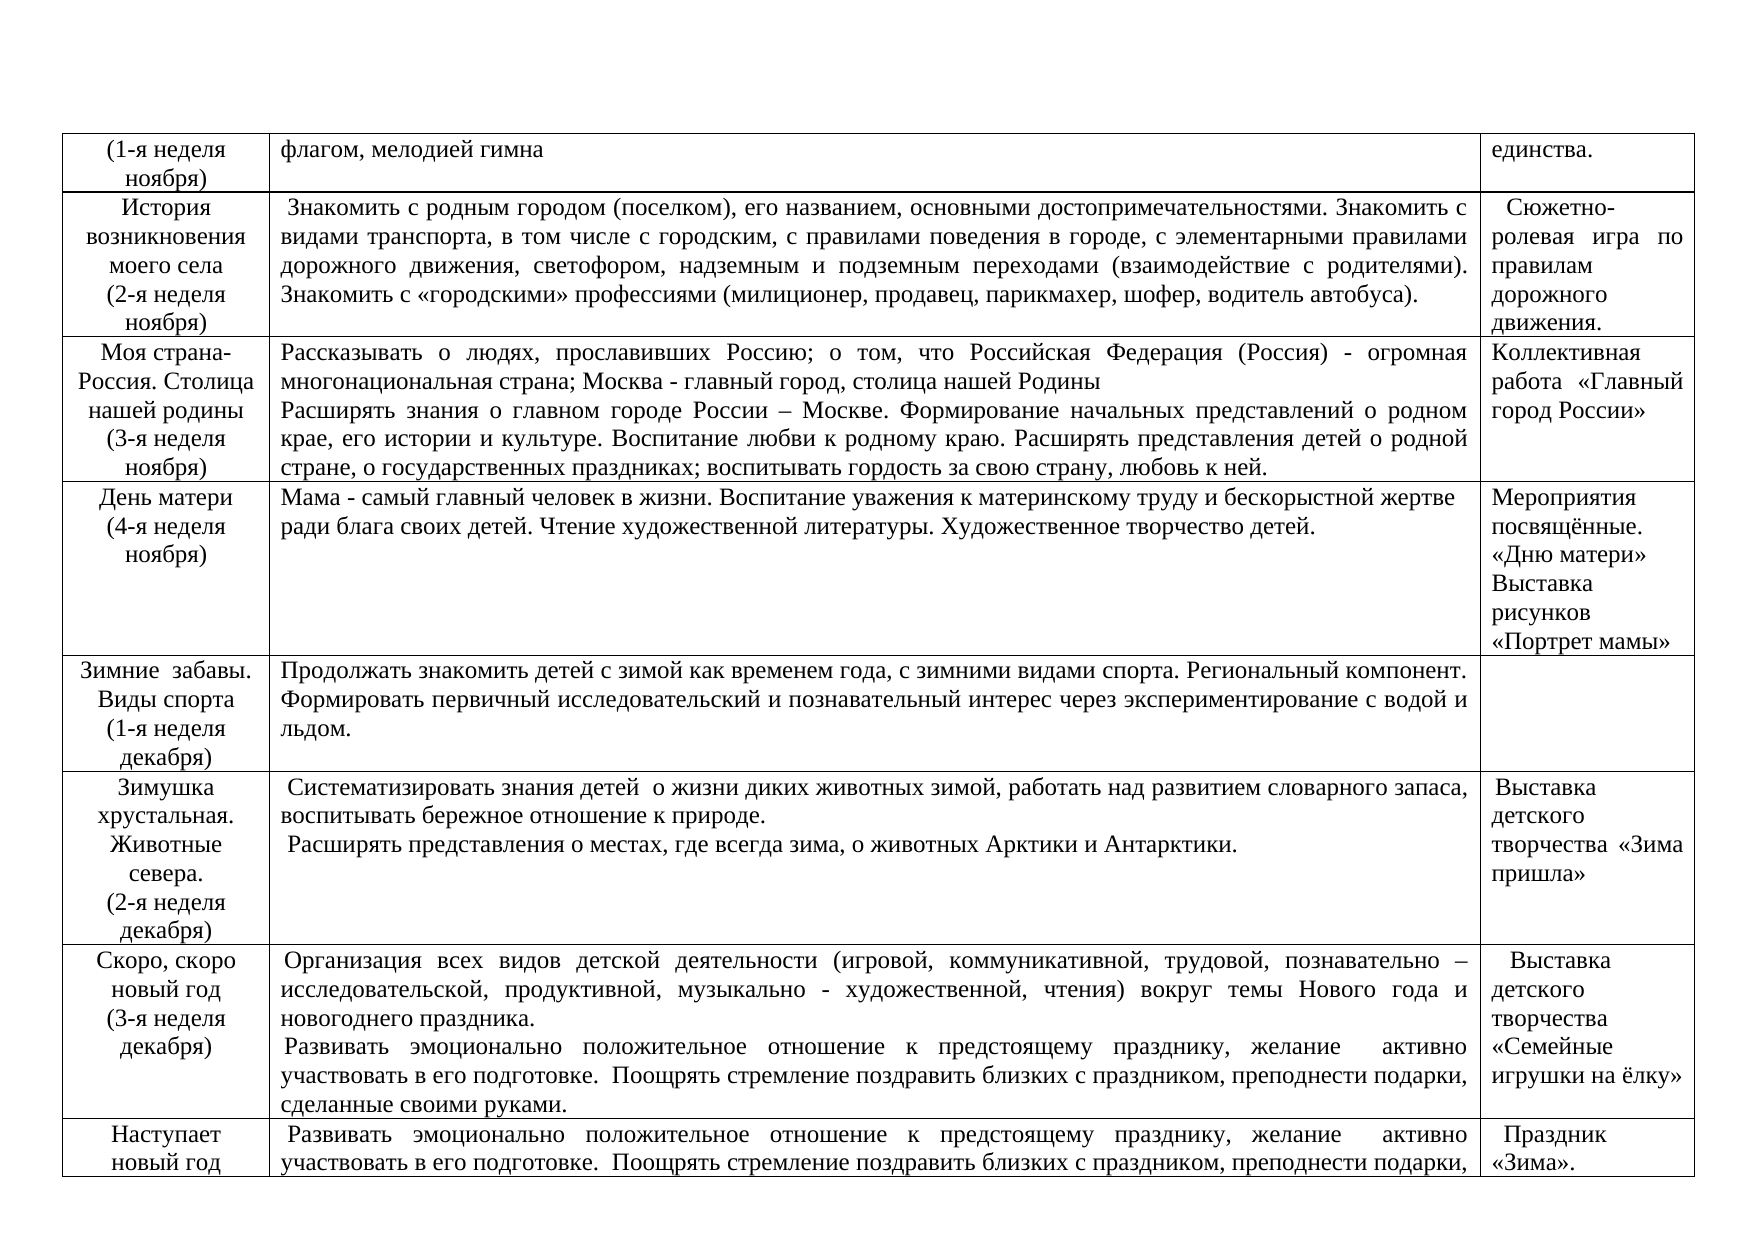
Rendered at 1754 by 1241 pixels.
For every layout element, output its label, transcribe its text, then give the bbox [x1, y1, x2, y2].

table_cell Зимние забавы. Виды спорта (1-я неделя декабря) [63, 656, 269, 771]
table_cell Систематизировать знания детей о жизни диких животных зимой, работать над развитием словарного запаса, воспитывать бережное отношение к природе. Расширять представления о местах, где всегда зима, о животных Арктики и Антарктики. [270, 772, 1480, 944]
table_cell Моя страна-Россия. Столица нашей родины (3-я неделя ноября) [63, 337, 269, 481]
table_cell Праздник «Зима». [1481, 1119, 1694, 1176]
table_cell Мероприятия посвящённые. «Дню матери» Выставка рисунков «Портрет мамы» [1481, 482, 1694, 654]
table_cell Знакомить с родным городом (поселком), его названием, основными достопримечательностями. Знакомить с видами транспорта, в том числе с городским, с правилами поведения в городе, с элементарными правилами дорожного движения, светофором, надземным и подземным переходами (взаимодействие с родителями). Знакомить с «городскими» профессиями (милиционер, продавец, парикмахер, шофер, водитель автобуса). [270, 193, 1480, 336]
table_cell День матери (4-я неделя ноября) [63, 482, 269, 654]
table_cell Продолжать знакомить детей с зимой как временем года, с зимними видами спорта. Региональный компонент. Формировать первичный исследовательский и познавательный интерес через экспериментирование с водой и льдом. [270, 656, 1480, 771]
table_cell Мама - самый главный человек в жизни. Воспитание уважения к материнскому труду и бескорыстной жертве ради блага своих детей. Чтение художественной литературы. Художественное творчество детей. [270, 482, 1480, 654]
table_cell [1481, 134, 1694, 191]
table_cell Выставка детского творчества «Семейные игрушки на ёлку» [1481, 945, 1694, 1118]
table_cell Организация всех видов детской деятельности (игровой, коммуникативной, трудовой, познавательно – исследовательской, продуктивной, музыкально - художественной, чтения) вокруг темы Нового года и новогоднего праздника. Развивать эмоционально положительное отношение к предстоящему празднику, желание активно участвовать в его подготовке. Поощрять стремление поздравить близких с праздником, преподнести подарки, сделанные своими руками. [270, 945, 1480, 1118]
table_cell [63, 1119, 269, 1176]
table_cell Выставка детского творчества «Зима пришла» [1481, 772, 1694, 944]
table_cell Сюжетно-ролевая игра по правилам дорожного движения. [1481, 193, 1694, 336]
table_cell История возникновения моего села (2-я неделя ноября) [63, 193, 269, 336]
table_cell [63, 134, 269, 191]
table_cell [1481, 656, 1694, 771]
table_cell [270, 134, 1480, 191]
table_cell Скоро, скоро новый год (3-я неделя декабря) [63, 945, 269, 1118]
table_cell Зимушка хрустальная. Животные севера. (2-я неделя декабря) [63, 772, 269, 944]
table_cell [270, 1119, 1480, 1176]
table_cell Коллективная работа «Главный город России» [1481, 337, 1694, 481]
table_cell Рассказывать о людях, прославивших Россию; о том, что Российская Федерация (Россия) - огромная многонациональная страна; Москва - главный город, столица нашей Родины Расширять знания о главном городе России – Москве. Формирование начальных представлений о родном крае, его истории и культуре. Воспитание любви к родному краю. Расширять представления детей о родной стране, о государственных праздниках; воспитывать гордость за свою страну, любовь к ней. [270, 337, 1480, 481]
